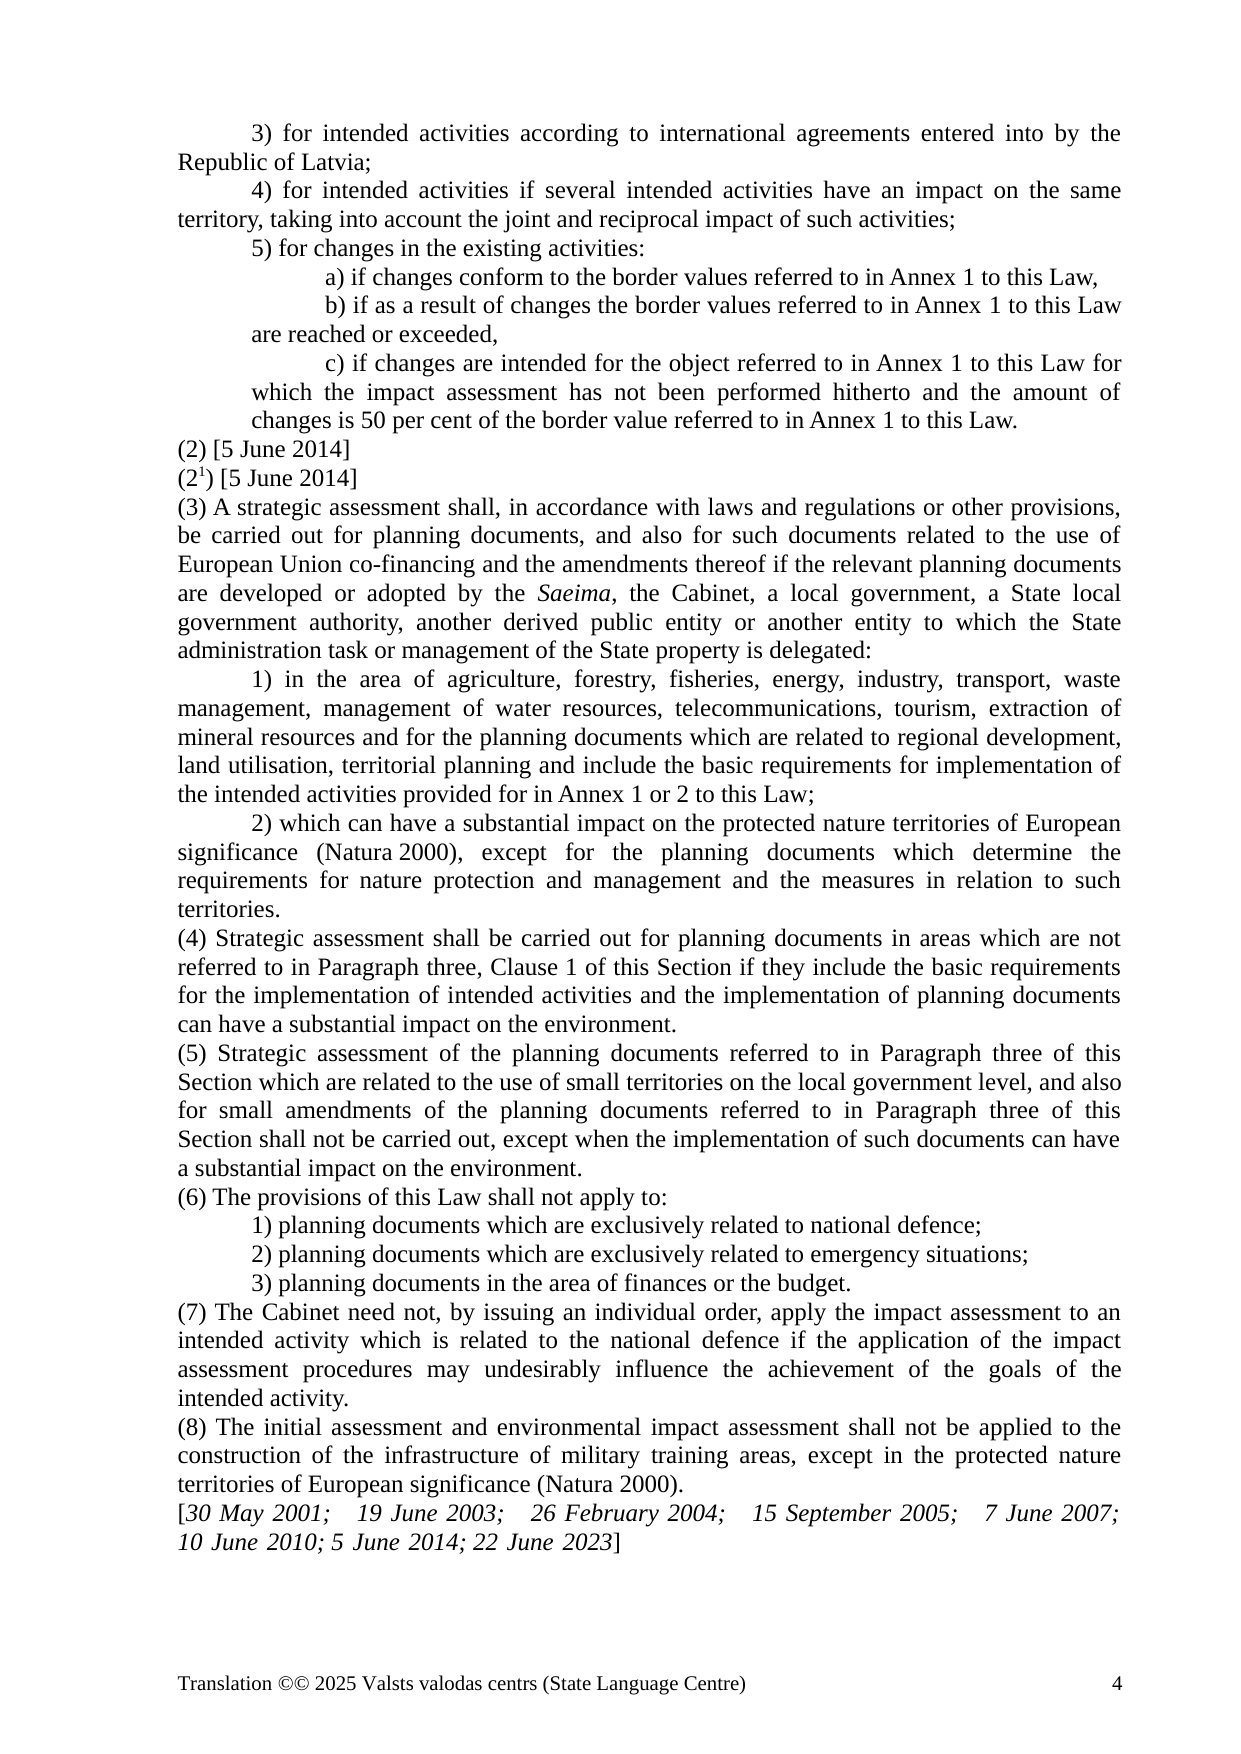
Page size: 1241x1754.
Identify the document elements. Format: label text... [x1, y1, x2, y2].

text [30 May 2001; 19 June 2003; 26 February 2004; 15 September 2005; 7 June 2007; 10 June 2010; 5 June 2014; 22 June 2023] [177, 1498, 1122, 1556]
text 2) planning documents which are exclusively related to emergency situations; [177, 1239, 1122, 1268]
text (5) Strategic assessment of the planning documents referred to in Paragraph three of this Section which are related to the use of small territories on the local government level, and also for small amendments of the planning documents referred to in Paragraph three of this Section shall not be carried out, except when the implementation of such documents can have a substantial impact on the environment. [177, 1038, 1122, 1182]
text 3) planning documents in the area of finances or the budget. [177, 1268, 1122, 1297]
text (6) The provisions of this Law shall not apply to: [177, 1182, 1122, 1211]
text 5) for changes in the existing activities: [177, 233, 1122, 262]
text 3) for intended activities according to international agreements entered into by the Republic of Latvia; [177, 118, 1122, 176]
text (7) The Cabinet need not, by issuing an individual order, apply the impact assessment to an intended activity which is related to the national defence if the application of the impact assessment procedures may undesirably influence the achievement of the goals of the intended activity. [177, 1297, 1122, 1412]
text (8) The initial assessment and environmental impact assessment shall not be applied to the construction of the infrastructure of military training areas, except in the protected nature territories of European significance (Natura 2000). [177, 1412, 1122, 1498]
text (2) [5 June 2014] [177, 434, 1122, 463]
text (4) Strategic assessment shall be carried out for planning documents in areas which are not referred to in Paragraph three, Clause 1 of this Section if they include the basic requirements for the implementation of intended activities and the implementation of planning documents can have a substantial impact on the environment. [177, 923, 1122, 1038]
text b) if as a result of changes the border values referred to in Annex 1 to this Law are reached or exceeded, [251, 291, 1122, 348]
text 1) planning documents which are exclusively related to national defence; [177, 1211, 1122, 1239]
text 4) for intended activities if several intended activities have an impact on the same territory, taking into account the joint and reciprocal impact of such activities; [177, 176, 1122, 233]
text c) if changes are intended for the object referred to in Annex 1 to this Law for which the impact assessment has not been performed hitherto and the amount of changes is 50 per cent of the border value referred to in Annex 1 to this Law. [251, 348, 1122, 434]
text a) if changes conform to the border values referred to in Annex 1 to this Law, [251, 262, 1122, 291]
text (3) A strategic assessment shall, in accordance with laws and regulations or other provisions, be carried out for planning documents, and also for such documents related to the use of European Union co-financing and the amendments thereof if the relevant planning documents are developed or adopted by the Saeima, the Cabinet, a local government, a State local government authority, another derived public entity or another entity to which the State administration task or management of the State property is delegated: [177, 492, 1122, 664]
text 2) which can have a substantial impact on the protected nature territories of European significance (Natura 2000), except for the planning documents which determine the requirements for nature protection and management and the measures in relation to such territories. [177, 808, 1122, 923]
text (21) [5 June 2014] [177, 463, 1122, 492]
text 1) in the area of agriculture, forestry, fisheries, energy, industry, transport, waste management, management of water resources, telecommunications, tourism, extraction of mineral resources and for the planning documents which are related to regional development, land utilisation, territorial planning and include the basic requirements for implementation of the intended activities provided for in Annex 1 or 2 to this Law; [177, 664, 1122, 808]
